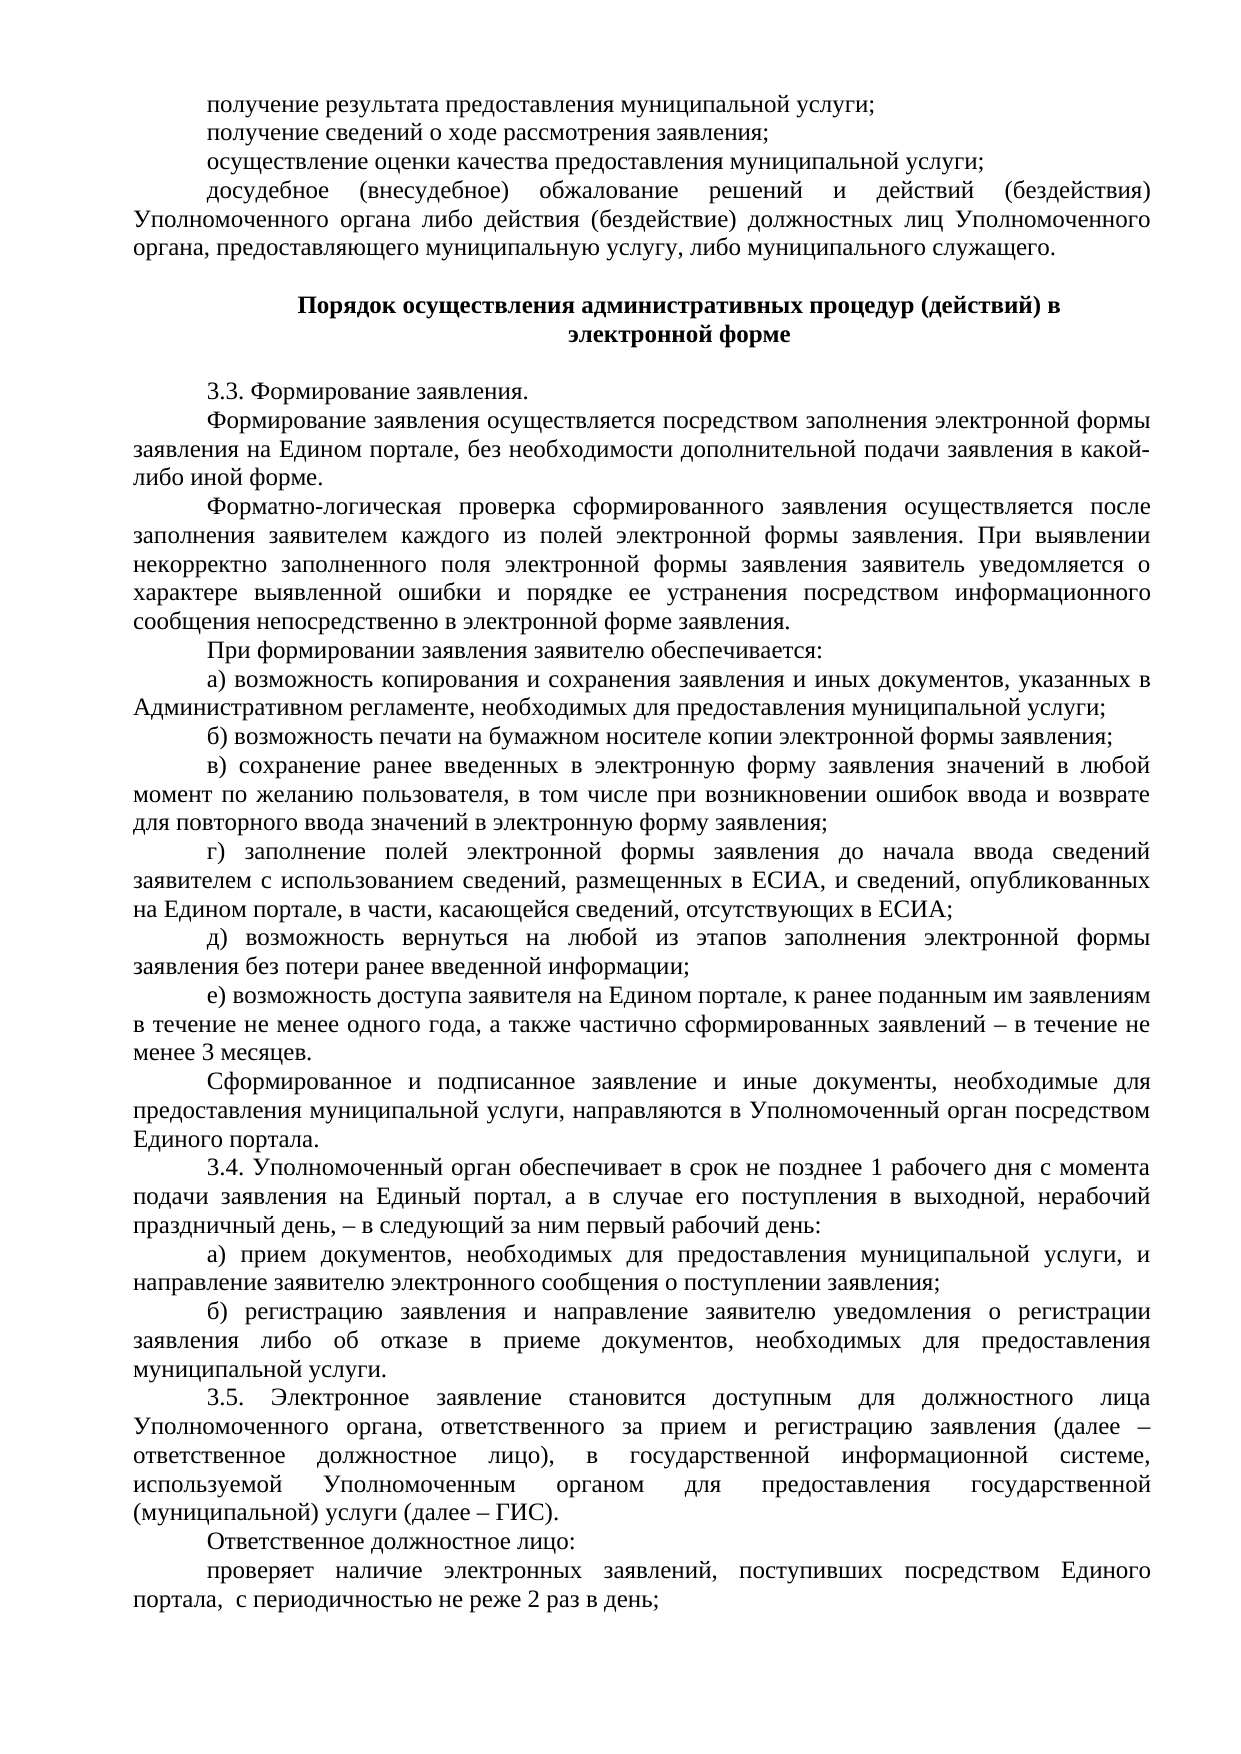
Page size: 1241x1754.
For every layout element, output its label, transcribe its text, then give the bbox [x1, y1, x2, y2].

text Форматно-логическая проверка сформированного заявления осуществляется после заполнения заявителем каждого из полей электронной формы заявления. При выявлении некорректно заполненного поля электронной формы заявления заявитель уведомляется о характере выявленной ошибки и порядке ее устранения посредством информационного сообщения непосредственно в электронной форме заявления. [133, 491, 1152, 635]
text досудебное (внесудебное) обжалование решений и действий (бездействия) Уполномоченного органа либо действия (бездействие) должностных лиц Уполномоченного органа, предоставляющего муниципальную услугу, либо муниципального служащего. [133, 175, 1152, 261]
text в) сохранение ранее введенных в электронную форму заявления значений в любой момент по желанию пользователя, в том числе при возникновении ошибок ввода и возврате для повторного ввода значений в электронную форму заявления; [133, 750, 1152, 836]
text Формирование заявления осуществляется посредством заполнения электронной формы заявления на Едином портале, без необходимости дополнительной подачи заявления в какой-либо иной форме. [133, 405, 1152, 491]
text Порядок осуществления административных процедур (действий) в [133, 290, 1152, 319]
text получение сведений о ходе рассмотрения заявления; [133, 117, 1152, 146]
text г) заполнение полей электронной формы заявления до начала ввода сведений заявителем с использованием сведений, размещенных в ЕСИА, и сведений, опубликованных на Едином портале, в части, касающейся сведений, отсутствующих в ЕСИА; [133, 836, 1152, 922]
text д) возможность вернуться на любой из этапов заполнения электронной формы заявления без потери ранее введенной информации; [133, 922, 1152, 980]
text 3.3. Формирование заявления. [133, 376, 1152, 405]
text При формировании заявления заявителю обеспечивается: [133, 635, 1152, 664]
text получение результата предоставления муниципальной услуги; [133, 89, 1152, 117]
text электронной форме [133, 319, 1152, 347]
text Ответственное должностное лицо: [133, 1526, 1152, 1555]
text осуществление оценки качества предоставления муниципальной услуги; [133, 146, 1152, 175]
text проверяет наличие электронных заявлений, поступивших посредством Единого портала, с периодичностью не реже 2 раз в день; [133, 1555, 1152, 1612]
text 3.4. Уполномоченный орган обеспечивает в срок не позднее 1 рабочего дня с момента подачи заявления на Единый портал, а в случае его поступления в выходной, нерабочий праздничный день, – в следующий за ним первый рабочий день: [133, 1152, 1152, 1239]
text 3.5. Электронное заявление становится доступным для должностного лица Уполномоченного органа, ответственного за прием и регистрацию заявления (далее – ответственное должностное лицо), в государственной информационной системе, используемой Уполномоченным органом для предоставления государственной (муниципальной) услуги (далее – ГИС). [133, 1382, 1152, 1526]
text а) возможность копирования и сохранения заявления и иных документов, указанных в Административном регламенте, необходимых для предоставления муниципальной услуги; [133, 664, 1152, 721]
text б) возможность печати на бумажном носителе копии электронной формы заявления; [133, 721, 1152, 750]
text е) возможность доступа заявителя на Едином портале, к ранее поданным им заявлениям в течение не менее одного года, а также частично сформированных заявлений – в течение не менее 3 месяцев. [133, 980, 1152, 1066]
text Сформированное и подписанное заявление и иные документы, необходимые для предоставления муниципальной услуги, направляются в Уполномоченный орган посредством Единого портала. [133, 1066, 1152, 1152]
text а) прием документов, необходимых для предоставления муниципальной услуги, и направление заявителю электронного сообщения о поступлении заявления; [133, 1239, 1152, 1296]
text б) регистрацию заявления и направление заявителю уведомления о регистрации заявления либо об отказе в приеме документов, необходимых для предоставления муниципальной услуги. [133, 1296, 1152, 1382]
